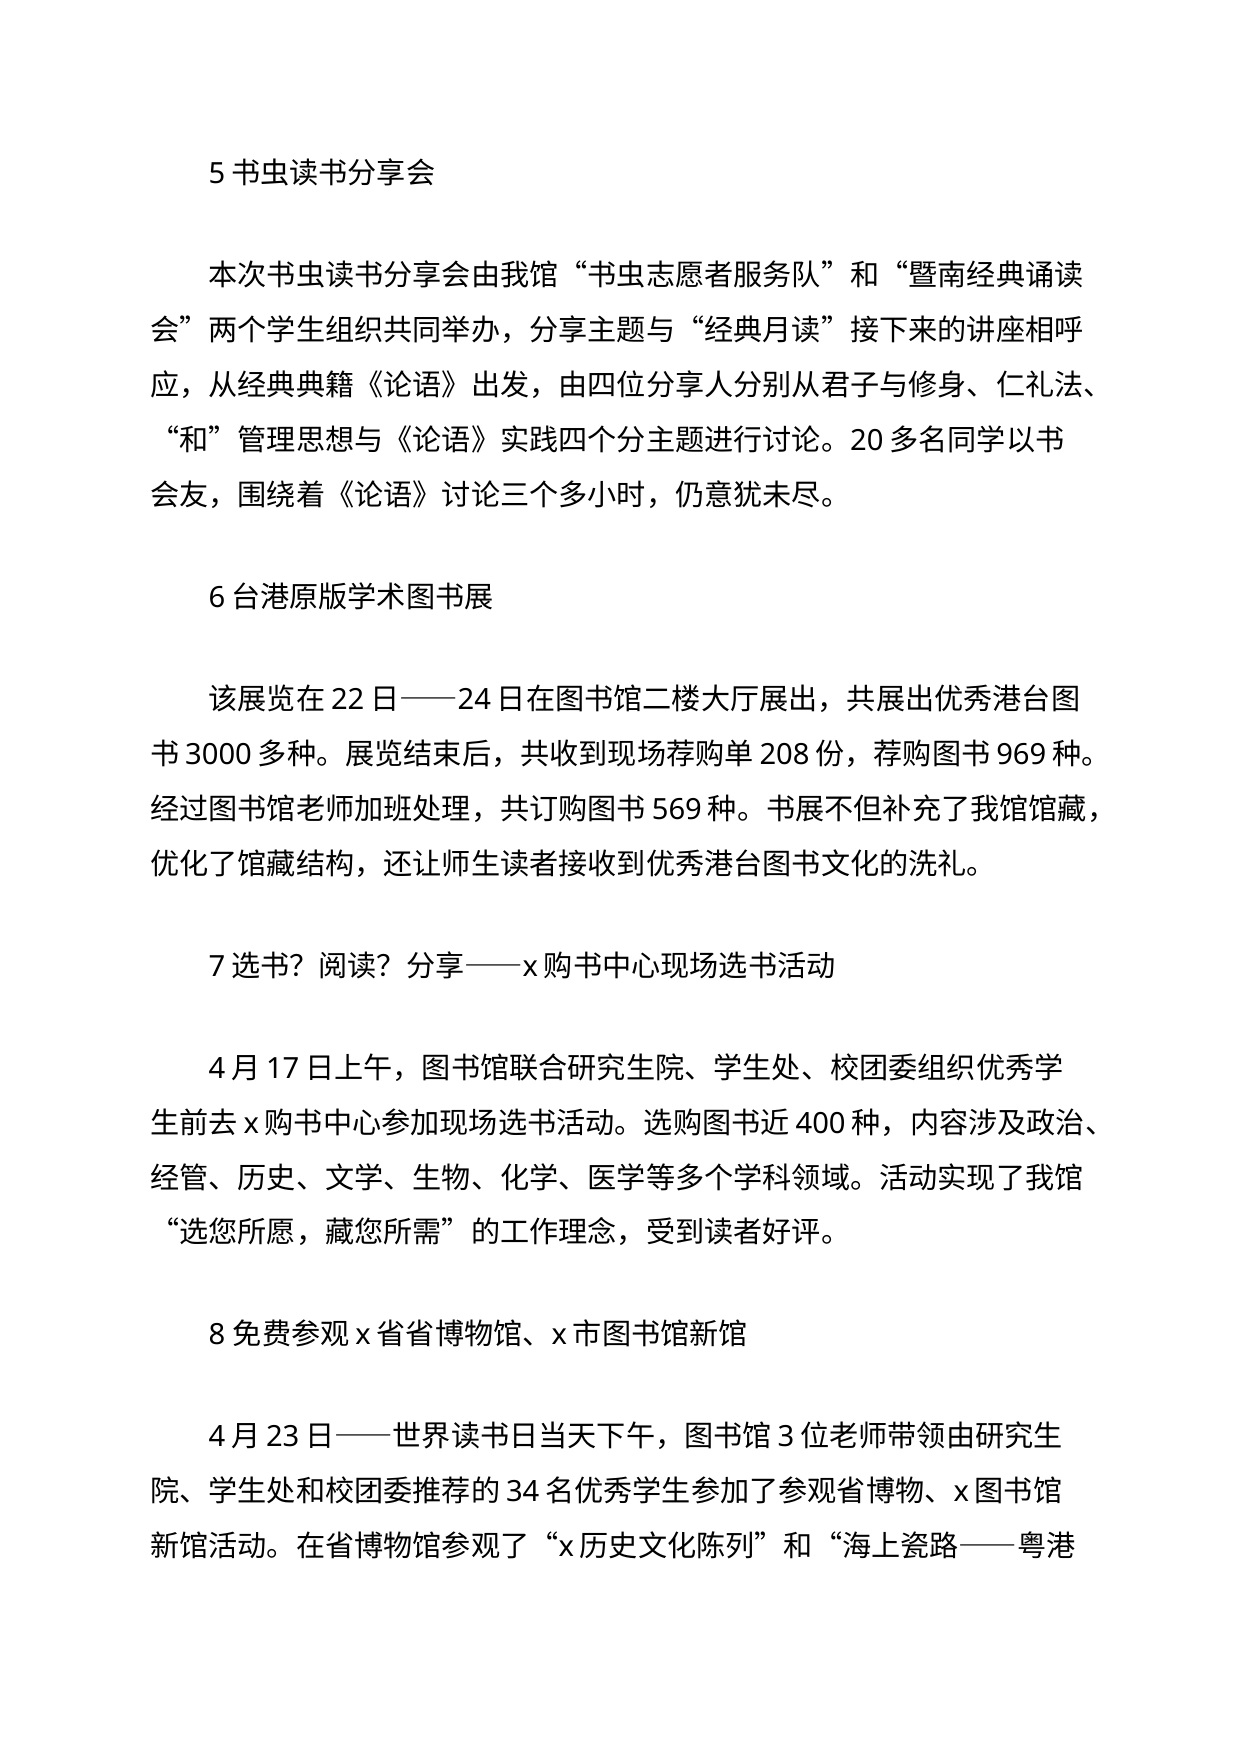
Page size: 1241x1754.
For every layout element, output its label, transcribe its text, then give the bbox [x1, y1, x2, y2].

text 该展览在22日——24日在图书馆二楼大厅展出，共展出优秀港台图书3000多种。展览结束后，共收到现场荐购单208份，荐购图书969种。经过图书馆老师加班处理，共订购图书569种。书展不但补充了我馆馆藏，优化了馆藏结构，还让师生读者接收到优秀港台图书文化的洗礼。 [150, 675, 1090, 883]
text 4月17日上午，图书馆联合研究生院、学生处、校团委组织优秀学生前去x购书中心参加现场选书活动。选购图书近400种，内容涉及政治、经管、历史、文学、生物、化学、医学等多个学科领域。活动实现了我馆“选您所愿，藏您所需”的工作理念，受到读者好评。 [150, 1044, 1090, 1251]
text 5书虫读书分享会 [150, 150, 1090, 192]
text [150, 1413, 1090, 1565]
text 6台港原版学术图书展 [150, 573, 1090, 616]
text 本次书虫读书分享会由我馆“书虫志愿者服务队”和“暨南经典诵读会”两个学生组织共同举办，分享主题与“经典月读”接下来的讲座相呼应，从经典典籍《论语》出发，由四位分享人分别从君子与修身、仁礼法、“和”管理思想与《论语》实践四个分主题进行讨论。20多名同学以书会友，围绕着《论语》讨论三个多小时，仍意犹未尽。 [150, 252, 1090, 514]
text 7选书？阅读？分享——x购书中心现场选书活动 [150, 942, 1090, 984]
text 8 免费参观x省省博物馆、x市图书馆新馆 [150, 1311, 1090, 1353]
